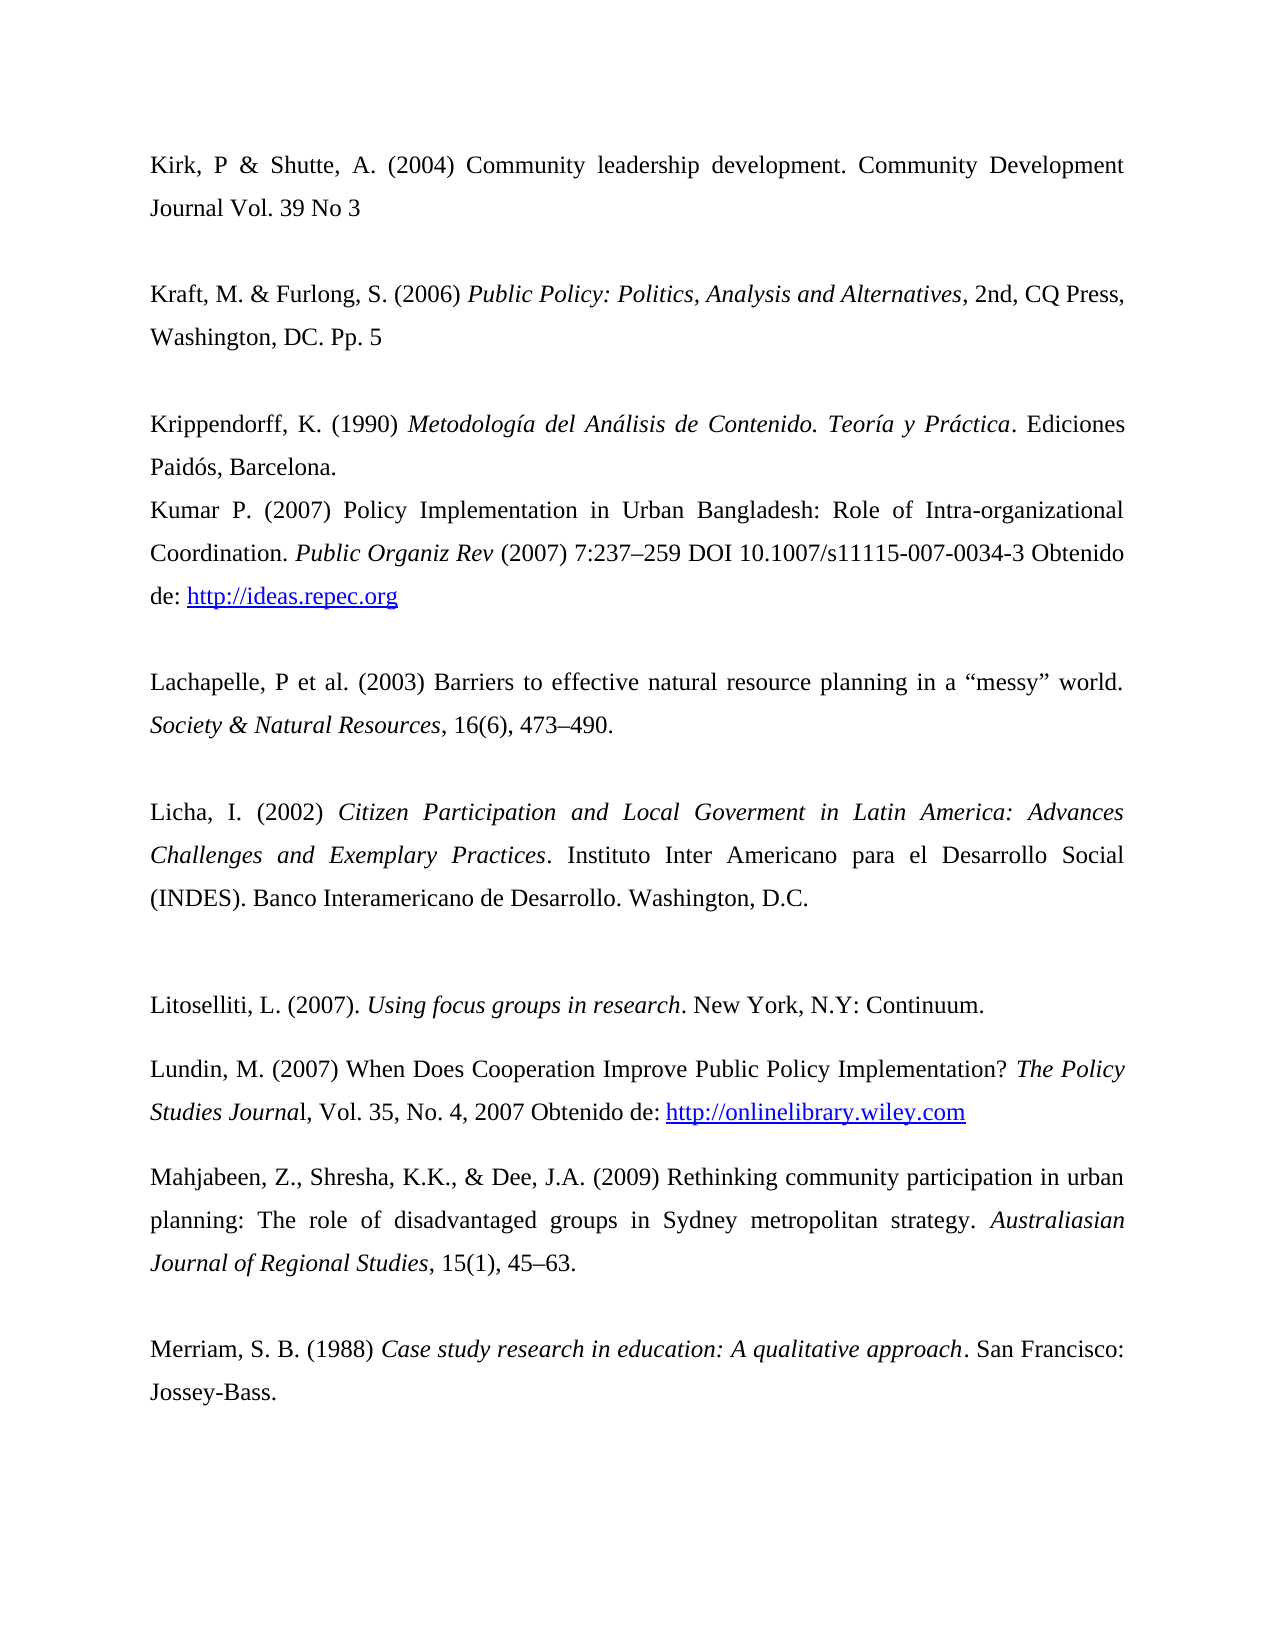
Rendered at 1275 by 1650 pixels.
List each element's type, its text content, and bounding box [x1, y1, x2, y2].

text Mahjabeen, Z., Shresha, K.K., & Dee, J.A. (2009) Rethinking community participation in urban planning: The role of disadvantaged groups in Sydney metropolitan strategy. Australiasian Journal of Regional Studies, 15(1), 45–63. [150, 1162, 1125, 1277]
text Kraft, M. & Furlong, S. (2006) Public Policy: Politics, Analysis and Alternatives, 2nd, CQ Press, Washington, DC. Pp. 5 [150, 279, 1125, 351]
text Merriam, S. B. (1988) Case study research in education: A qualitative approach. San Francisco: Jossey-Bass. [150, 1334, 1125, 1406]
text Lachapelle, P et al. (2003) Barriers to effective natural resource planning in a “messy” world. Society & Natural Resources, 16(6), 473–490. [150, 667, 1125, 739]
text Litoselliti, L. (2007). Using focus groups in research. New York, N.Y: Continuum. [150, 990, 1125, 1019]
text Licha, I. (2002) Citizen Participation and Local Goverment in Latin America: Advances Challenges and Exemplary Practices. Instituto Inter Americano para el Desarrollo Social (INDES). Banco Interamericano de Desarrollo. Washington, D.C. [150, 797, 1125, 912]
text Krippendorff, K. (1990) Metodología del Análisis de Contenido. Teoría y Práctica. Ediciones Paidós, Barcelona. [150, 409, 1125, 481]
text Kumar P. (2007) Policy Implementation in Urban Bangladesh: Role of Intra-organizational Coordination. Public Organiz Rev (2007) 7:237–259 DOI 10.1007/s11115-007-0034-3 Obtenido de: http://ideas.repec.org [150, 495, 1125, 610]
text Lundin, M. (2007) When Does Cooperation Improve Public Policy Implementation? The Policy Studies Journal, Vol. 35, No. 4, 2007 Obtenido de: http://onlinelibrary.wiley.com [150, 1054, 1125, 1126]
text Kirk, P & Shutte, A. (2004) Community leadership development. Community Development Journal Vol. 39 No 3 [150, 150, 1125, 222]
